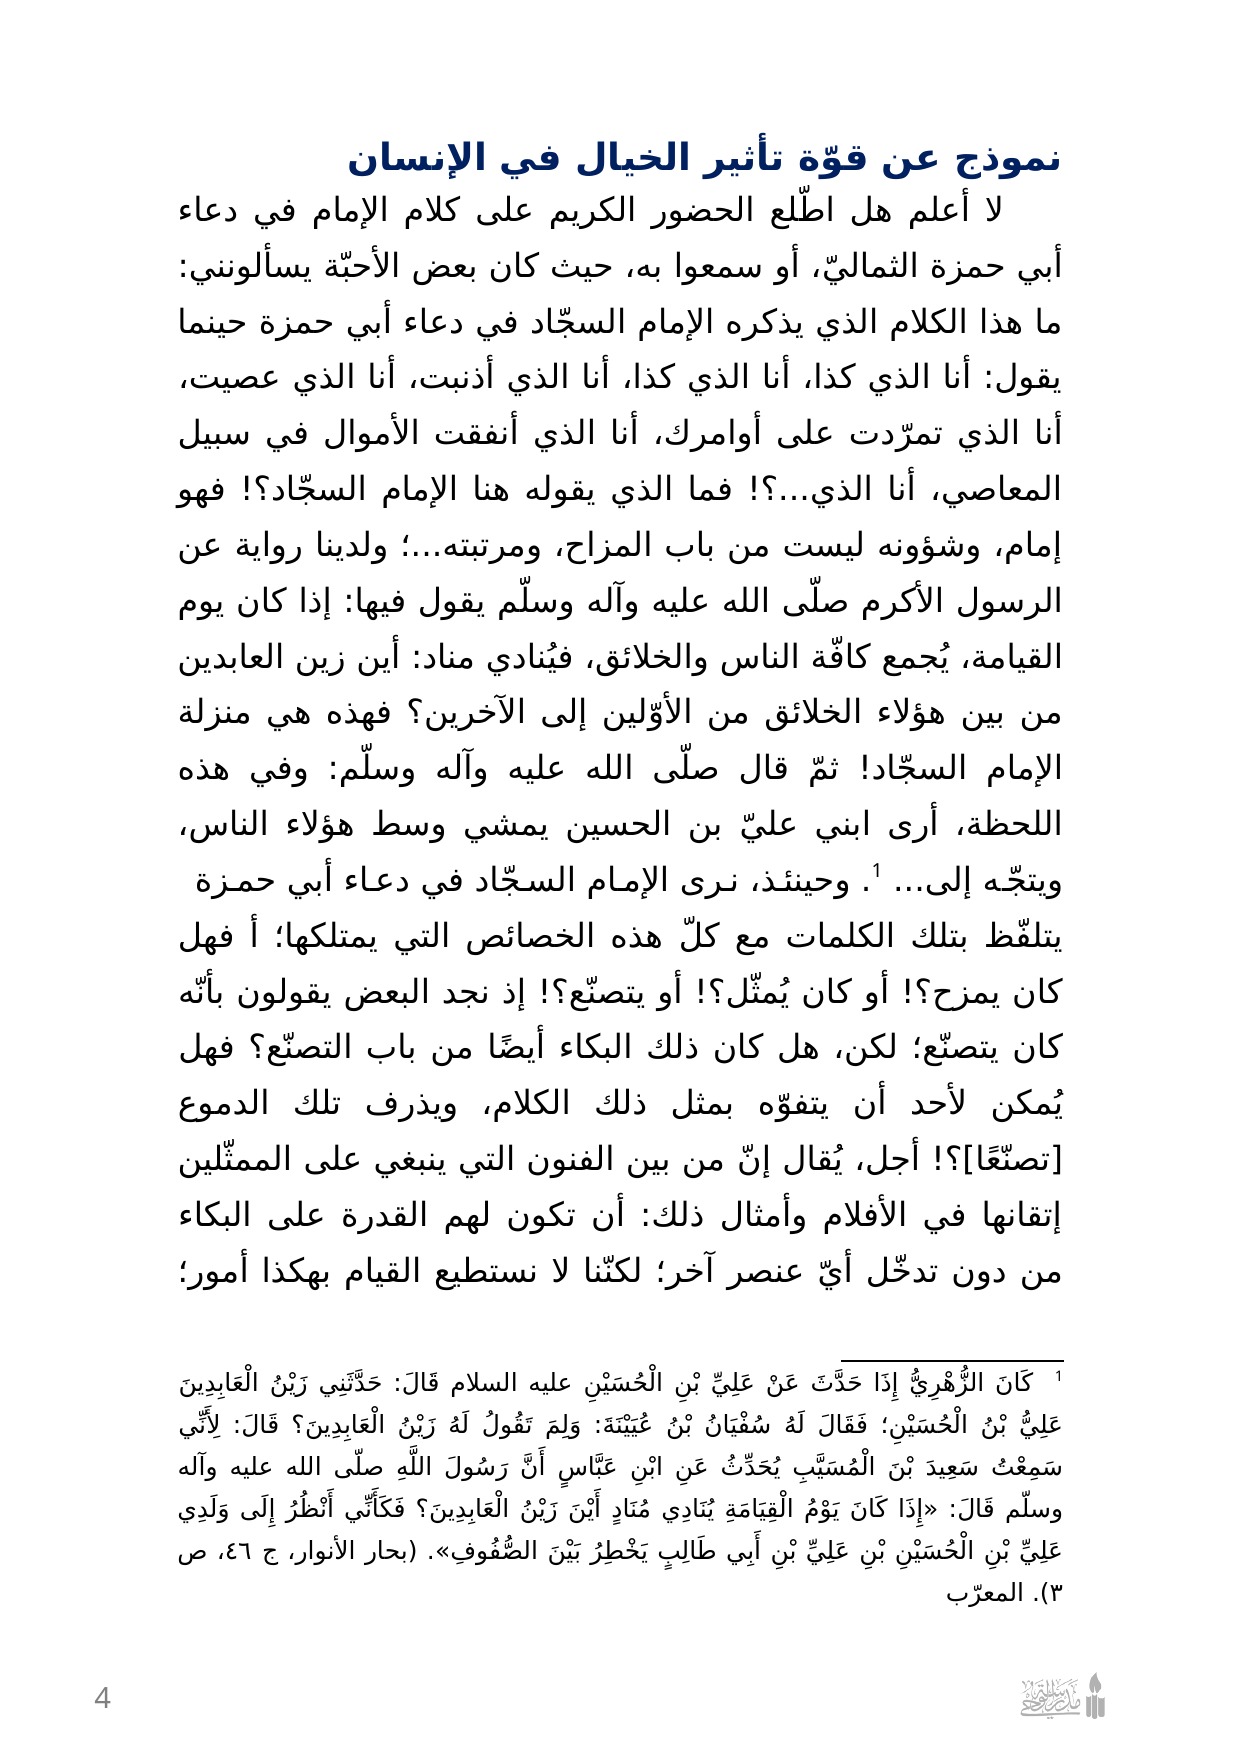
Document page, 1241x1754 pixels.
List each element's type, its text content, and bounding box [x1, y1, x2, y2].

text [177, 188, 1063, 1305]
picture [1020, 1672, 1105, 1719]
title نموذج عن قوّة تأثير الخيال في الإنسان [177, 136, 1063, 179]
